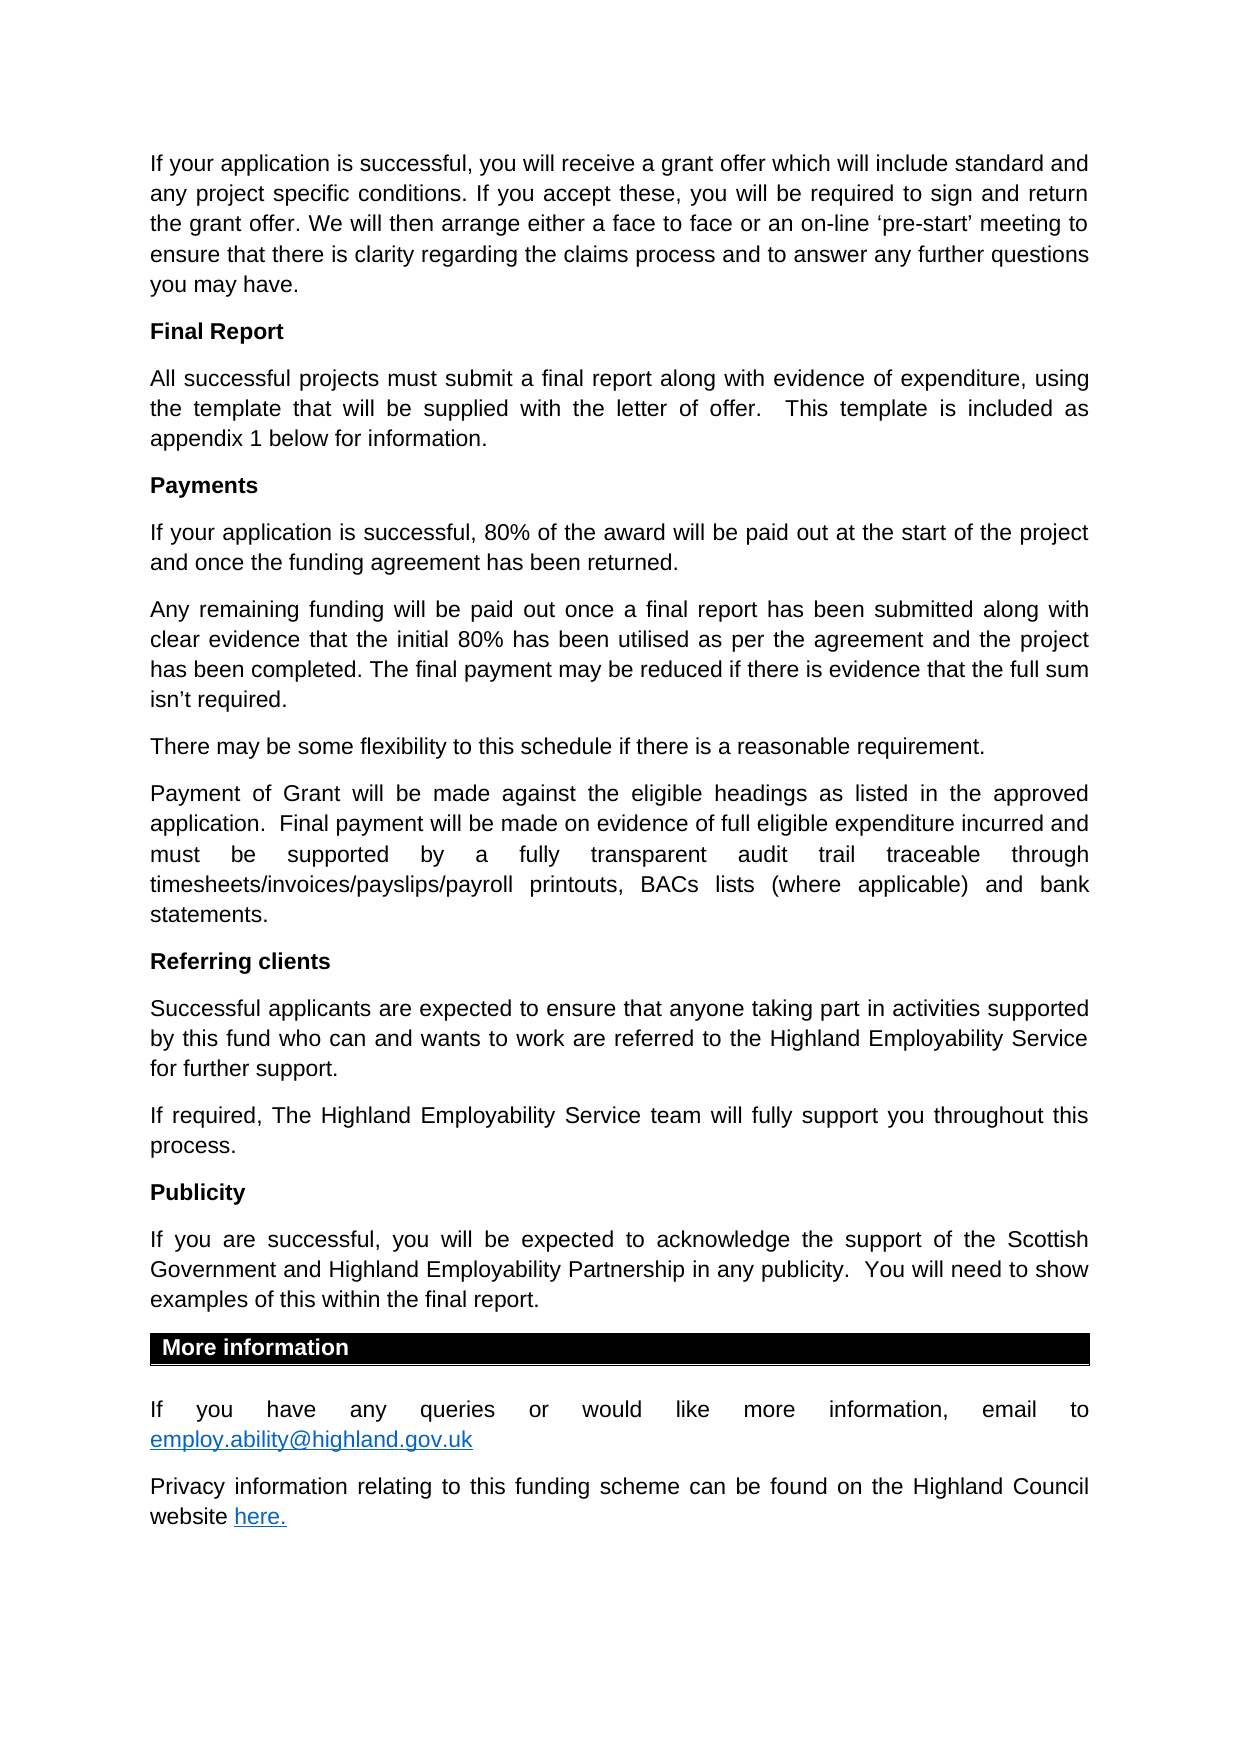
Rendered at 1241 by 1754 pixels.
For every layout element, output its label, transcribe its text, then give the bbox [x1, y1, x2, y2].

text Successful applicants are expected to ensure that anyone taking part in activities supported by this fund who can and wants to work are referred to the Highland Employability Service for further support. [150, 995, 1090, 1082]
text Referring clients [150, 948, 1090, 974]
text Privacy information relating to this funding scheme can be found on the Highland Council website here. [150, 1473, 1090, 1529]
table_header More information [151, 1334, 1089, 1364]
text Payment of Grant will be made against the eligible headings as listed in the approved application. Final payment will be made on evidence of full eligible expenditure incurred and must be supported by a fully transparent audit trail traceable through timesheets/invoices/payslips/payroll printouts, BACs lists (where applicable) and bank statements. [150, 780, 1090, 927]
text If you have any queries or would like more information, email to employ.ability@highland.gov.uk [150, 1366, 1090, 1452]
text Final Report [150, 318, 1090, 344]
text If you are successful, you will be expected to acknowledge the support of the Scottish Government and Highland Employability Partnership in any publicity. You will need to show examples of this within the final report. [150, 1226, 1090, 1313]
text Any remaining funding will be paid out once a final report has been submitted along with clear evidence that the initial 80% has been utilised as per the agreement and the project has been completed. The final payment may be reduced if there is evidence that the full sum isn’t required. [150, 596, 1090, 713]
text Payments [150, 472, 1090, 498]
text There may be some flexibility to this schedule if there is a reasonable requirement. [150, 733, 1090, 760]
text If required, The Highland Employability Service team will fully support you throughout this process. [150, 1102, 1090, 1159]
text All successful projects must submit a final report along with evidence of expenditure, using the template that will be supplied with the letter of offer. This template is included as appendix 1 below for information. [150, 364, 1090, 451]
text If your application is successful, 80% of the award will be paid out at the start of the project and once the funding agreement has been returned. [150, 519, 1090, 575]
text If your application is successful, you will receive a grant offer which will include standard and any project specific conditions. If you accept these, you will be required to sign and return the grant offer. We will then arrange either a face to face or an on-line ‘pre-start’ meeting to ensure that there is clarity regarding the claims process and to answer any further questions you may have. [150, 150, 1090, 297]
text Publicity [150, 1179, 1090, 1206]
